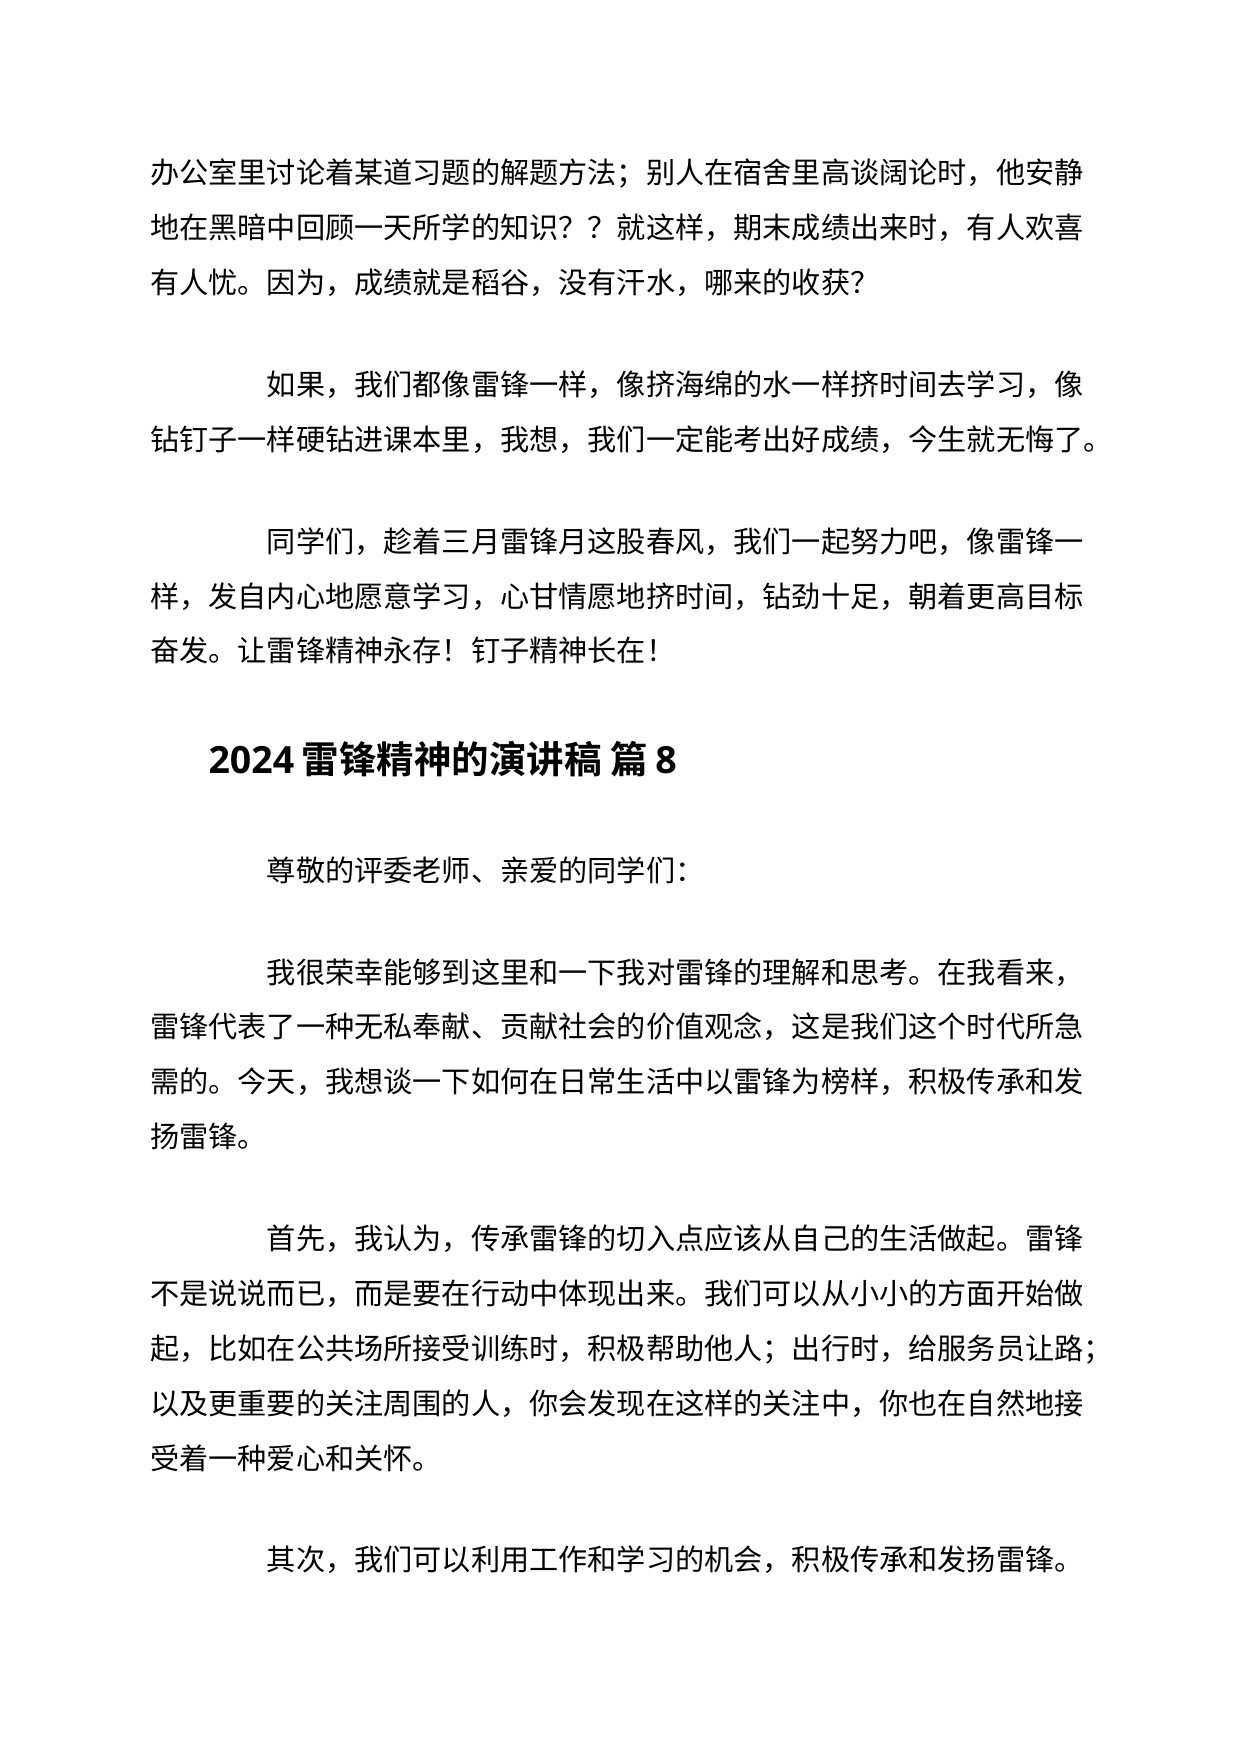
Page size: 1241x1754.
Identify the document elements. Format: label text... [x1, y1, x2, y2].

text 如果，我们都像雷锋一样，像挤海绵的水一样挤时间去学习，像钻钉子一样硬钻进课本里，我想，我们一定能考出好成绩，今生就无悔了。 [150, 362, 1090, 459]
text 首先，我认为，传承雷锋的切入点应该从自己的生活做起。雷锋不是说说而已，而是要在行动中体现出来。我们可以从小小的方面开始做起，比如在公共场所接受训练时，积极帮助他人；出行时，给服务员让路；以及更重要的关注周围的人，你会发现在这样的关注中，你也在自然地接受着一种爱心和关怀。 [150, 1216, 1090, 1477]
text 2024雷锋精神的演讲稿 篇8 [150, 730, 1090, 784]
text 尊敬的评委老师、亲爱的同学们： [150, 847, 1090, 890]
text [150, 1537, 1090, 1579]
text 同学们，趁着三月雷锋月这股春风，我们一起努力吧，像雷锋一样，发自内心地愿意学习，心甘情愿地挤时间，钻劲十足，朝着更高目标奋发。让雷锋精神永存！钉子精神长在！ [150, 518, 1090, 670]
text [150, 150, 1090, 302]
text 我很荣幸能够到这里和一下我对雷锋的理解和思考。在我看来，雷锋代表了一种无私奉献、贡献社会的价值观念，这是我们这个时代所急需的。今天，我想谈一下如何在日常生活中以雷锋为榜样，积极传承和发扬雷锋。 [150, 949, 1090, 1156]
